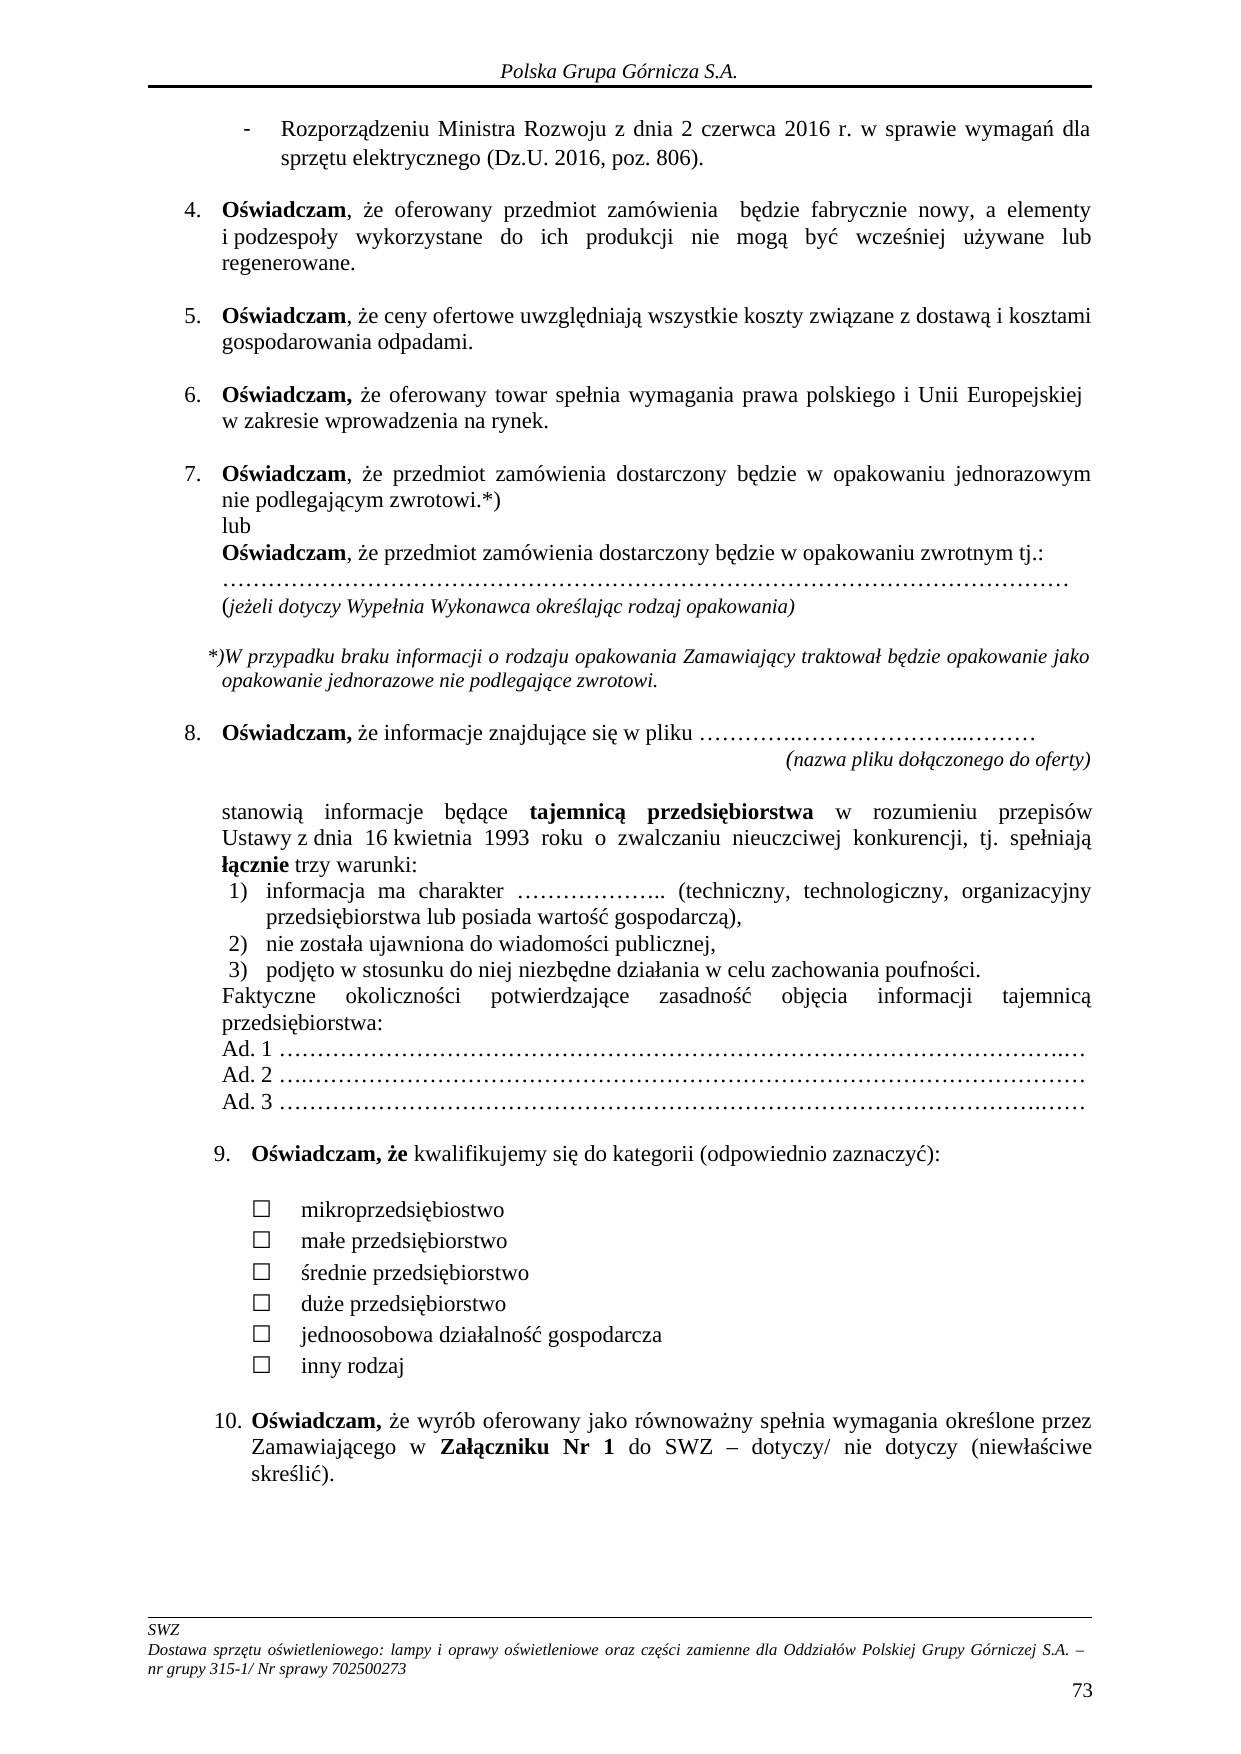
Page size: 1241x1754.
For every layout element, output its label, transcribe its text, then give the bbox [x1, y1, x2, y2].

text średnie przedsiębiorstwo [251, 1256, 1092, 1287]
text (jeżeli dotyczy Wypełnia Wykonawca określając rodzaj opakowania) [222, 592, 1092, 618]
text jednoosobowa działalność gospodarcza [251, 1318, 1092, 1349]
text Ad. 1 ………………………………………………………………………………………….… [222, 1035, 1092, 1061]
list nie została ujawniona do wiadomości publicznej, [228, 930, 1092, 956]
text lub [222, 513, 1092, 539]
list Rozporządzeniu Ministra Rozwoju z dnia 2 czerwca 2016 r. w sprawie wymagań dla sprzętu elektrycznego (Dz.U. 2016, poz. 806). [243, 112, 1092, 170]
list Oświadczam, że ceny ofertowe uwzględniają wszystkie koszty związane z dostawą i kosztami gospodarowania odpadami. [184, 302, 1092, 354]
text ………………………………………………………………………………………………… [222, 565, 1092, 592]
text Ad. 3 ……………………………………………………………………………………….…… [222, 1088, 1092, 1114]
list Oświadczam, że przedmiot zamówienia dostarczony będzie w opakowaniu jednorazowym nie podlegającym zwrotowi.*) [184, 460, 1092, 513]
text mikroprzedsiębiostwo [251, 1193, 1092, 1224]
list Oświadczam, że informacje znajdujące się w pliku ………….…………………..……… [184, 719, 1092, 745]
text *)W przypadku braku informacji o rodzaju opakowania Zamawiający traktował będzie opakowanie jako opakowanie jednorazowe nie podlegające zwrotowi. [207, 644, 1092, 692]
text inny rodzaj [251, 1349, 1092, 1381]
list Oświadczam, że wyrób oferowany jako równoważny spełnia wymagania określone przez Zamawiającego w Załączniku Nr 1 do SWZ – dotyczy/ nie dotyczy (niewłaściwe skreślić). [214, 1407, 1092, 1486]
text małe przedsiębiorstwo [251, 1224, 1092, 1256]
text Oświadczam, że przedmiot zamówienia dostarczony będzie w opakowaniu zwrotnym tj.: [222, 539, 1092, 565]
list Oświadczam, że kwalifikujemy się do kategorii (odpowiednio zaznaczyć): [214, 1141, 1092, 1167]
list Oświadczam, że oferowany przedmiot zamówienia będzie fabrycznie nowy, a elementy i podzespoły wykorzystane do ich produkcji nie mogą być wcześniej używane lub regenerowane. [184, 196, 1092, 275]
list podjęto w stosunku do niej niezbędne działania w celu zachowania poufności. [228, 956, 1092, 982]
list Oświadczam, że oferowany towar spełnia wymagania prawa polskiego i Unii Europejskiej w zakresie wprowadzenia na rynek. [184, 381, 1092, 433]
text Ad. 2 ….………………………………………………………………………………………… [222, 1061, 1092, 1088]
list informacja ma charakter ……………….. (techniczny, technologiczny, organizacyjny przedsiębiorstwa lub posiada wartość gospodarczą), [228, 877, 1092, 930]
text Faktyczne okoliczności potwierdzające zasadność objęcia informacji tajemnicą przedsiębiorstwa: [222, 982, 1092, 1035]
text duże przedsiębiorstwo [251, 1287, 1092, 1318]
text stanowią informacje będące tajemnicą przedsiębiorstwa w rozumieniu przepisów Ustawy z dnia 16 kwietnia 1993 roku o zwalczaniu nieuczciwej konkurencji, tj. spełniają łącznie trzy warunki: [222, 798, 1092, 877]
text (nazwa pliku dołączonego do oferty) [222, 745, 1092, 772]
